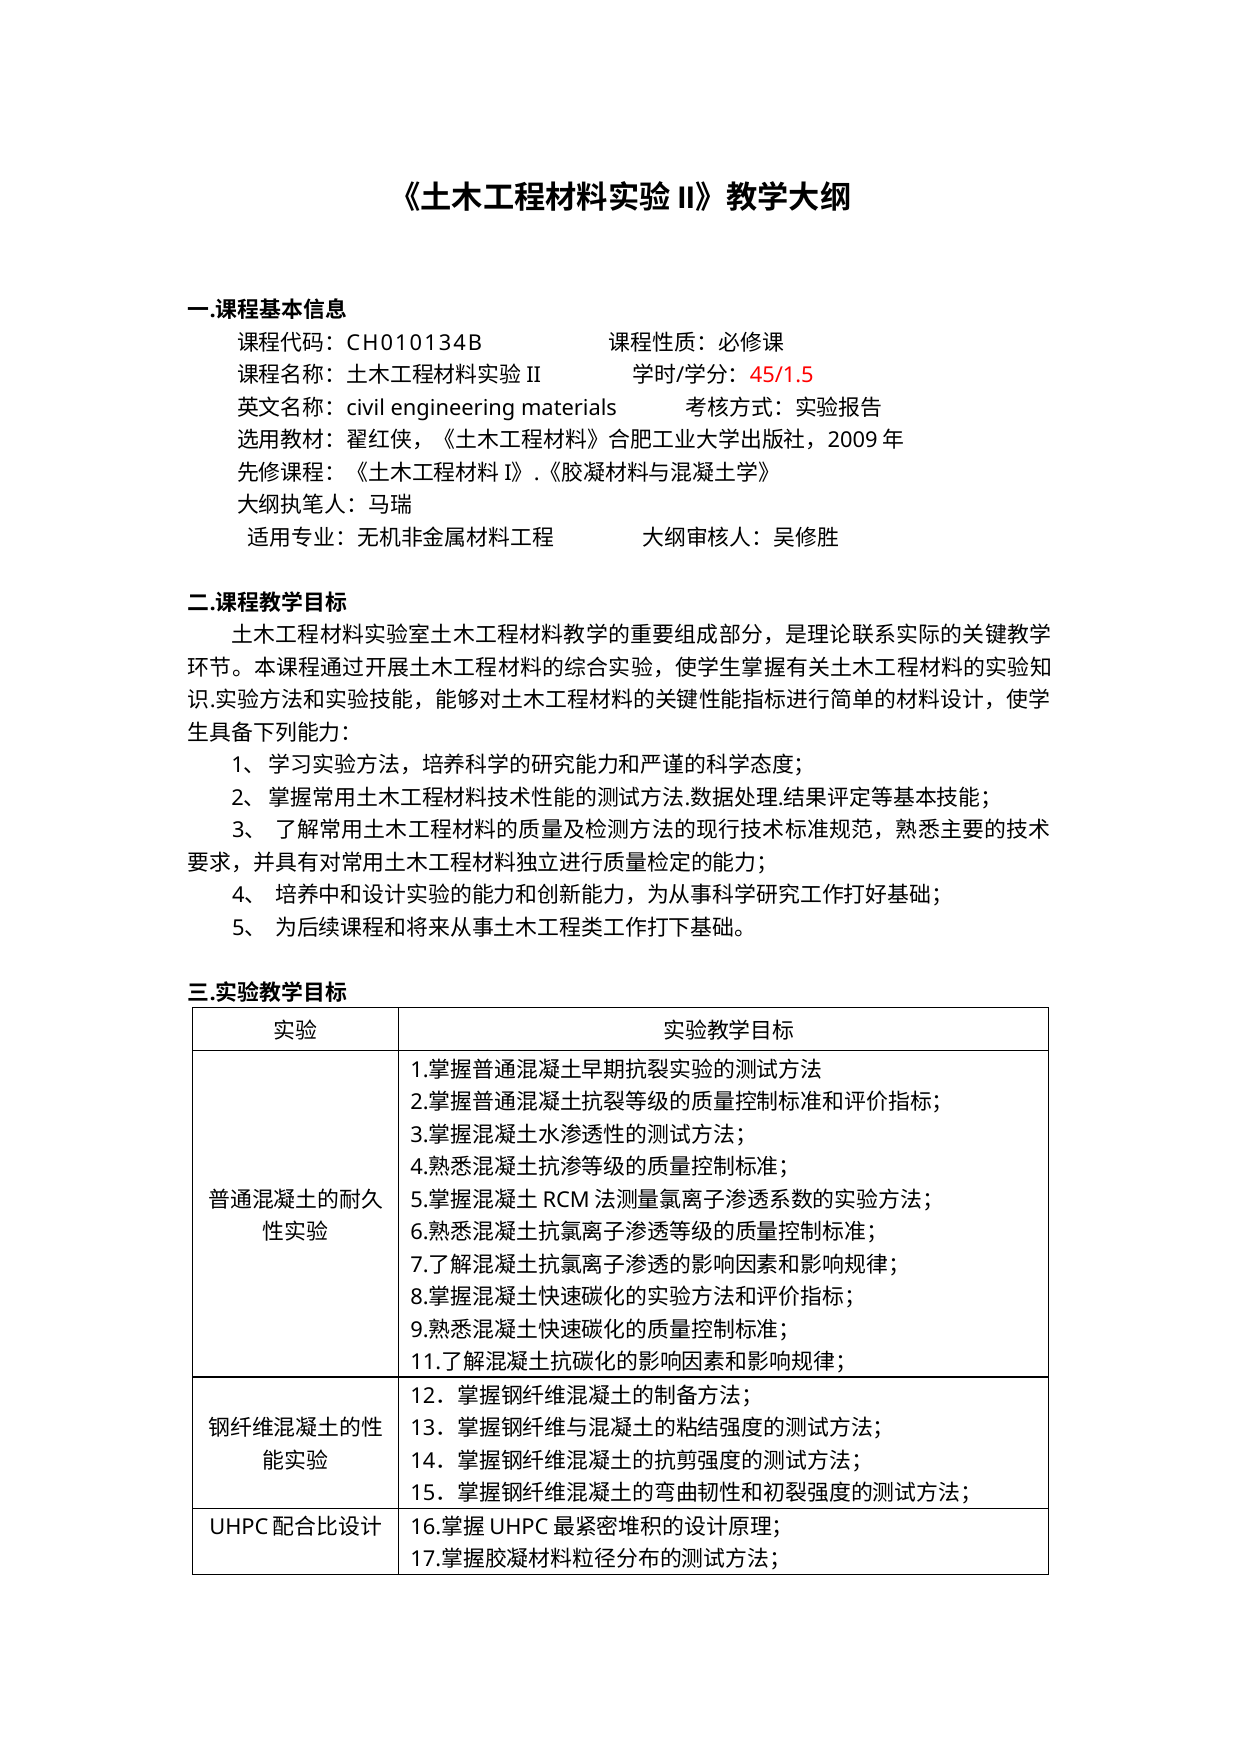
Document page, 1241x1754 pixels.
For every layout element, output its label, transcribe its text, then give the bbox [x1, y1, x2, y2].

text 英文名称：civil engineering materials 考核方式：实验报告 [237, 389, 1053, 422]
text 土木工程材料实验室土木工程材料教学的重要组成部分，是理论联系实际的关键教学环节。本课程通过开展土木工程材料的综合实验，使学生掌握有关土木工程材料的实验知识.实验方法和实验技能，能够对土木工程材料的关键性能指标进行简单的材料设计，使学生具备下列能力： [187, 617, 1053, 747]
table_header 实验 [193, 1008, 398, 1050]
text 课程代码：CH010134B 课程性质：必修课 [187, 324, 1053, 357]
table_cell 1.掌握普通混凝土早期抗裂实验的测试方法 2.掌握普通混凝土抗裂等级的质量控制标准和评价指标； 3.掌握混凝土水渗透性的测试方法； 4.熟悉混凝土抗渗等级的质量控制标准； 5.掌握混凝土RCM法测量氯离子渗透系数的实验方法； 6.熟悉混凝土抗氯离子渗透等级的质量控制标准； 7.了解混凝土抗氯离子渗透的影响因素和影响规律； 8.掌握混凝土快速碳化的实验方法和评价指标； 9.熟悉混凝土快速碳化的质量控制标准； 11.了解混凝土抗碳化的影响因素和影响规律； [399, 1051, 1048, 1376]
text 三.实验教学目标 [187, 974, 1053, 1007]
list 了解常用土木工程材料的质量及检测方法的现行技术标准规范，熟悉主要的技术要求，并具有对常用土木工程材料独立进行质量检定的能力； [188, 812, 1053, 877]
text 大纲执笔人：马瑞 [187, 487, 1053, 519]
list 掌握常用土木工程材料技术性能的测试方法.数据处理.结果评定等基本技能； [231, 779, 1053, 812]
table_header 实验教学目标 [399, 1008, 1048, 1050]
list 培养中和设计实验的能力和创新能力，为从事科学研究工作打好基础； [188, 877, 1053, 909]
table_cell 钢纤维混凝土的性能实验 [193, 1378, 398, 1507]
table_cell 普通混凝土的耐久性实验 [193, 1051, 398, 1376]
list 学习实验方法，培养科学的研究能力和严谨的科学态度； [231, 747, 1053, 779]
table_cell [399, 1509, 1048, 1573]
table_cell 12．掌握钢纤维混凝土的制备方法； 13．掌握钢纤维与混凝土的粘结强度的测试方法； 14．掌握钢纤维混凝土的抗剪强度的测试方法； 15．掌握钢纤维混凝土的弯曲韧性和初裂强度的测试方法； [399, 1378, 1048, 1507]
text 适用专业：无机非金属材料工程 大纲审核人：吴修胜 [187, 519, 1053, 552]
text 先修课程：《土木工程材料 I》.《胶凝材料与混凝土学》 [187, 454, 1053, 487]
text 一.课程基本信息 [187, 292, 1053, 324]
text 课程名称：土木工程材料实验 II 学时/学分：45/1.5 [187, 357, 1053, 389]
subtitle 《土木工程材料实验 II》教学大纲 [187, 162, 1053, 227]
text 选用教材：翟红侠，《土木工程材料》合肥工业大学出版社，2009年 [187, 422, 1053, 454]
list 为后续课程和将来从事土木工程类工作打下基础。 [188, 909, 1053, 942]
table_cell UHPC配合比设计 [193, 1509, 398, 1573]
text 二.课程教学目标 [187, 584, 1053, 617]
